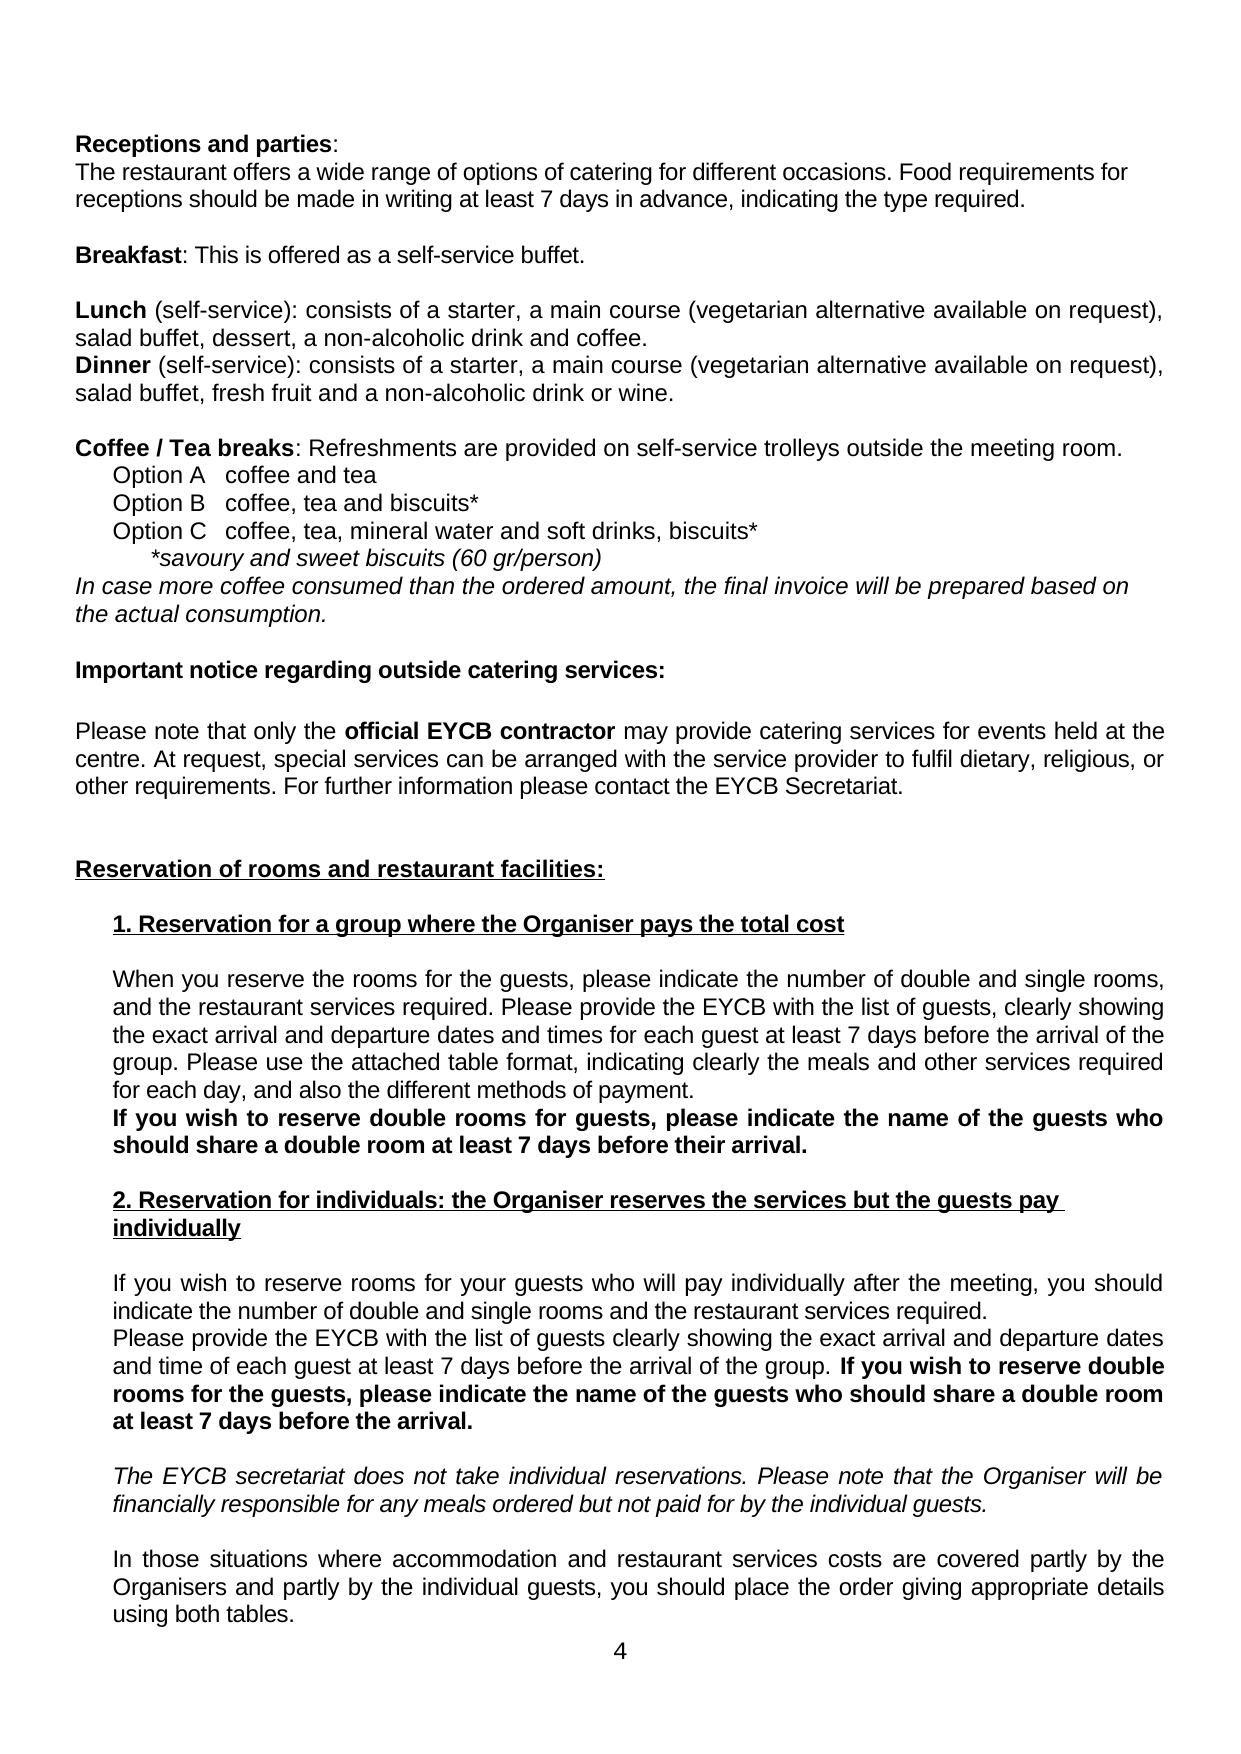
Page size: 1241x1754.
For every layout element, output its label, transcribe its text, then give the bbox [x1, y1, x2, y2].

text In those situations where accommodation and restaurant services costs are covered partly by the Organisers and partly by the individual guests, you should place the order giving appropriate details using both tables. [112, 1545, 1165, 1628]
text Please note that only the official EYCB contractor may provide catering services for events held at the centre. At request, special services can be arranged with the service provider to fulfil dietary, religious, or other requirements. For further information please contact the EYCB Secretariat. [75, 717, 1165, 800]
text Please provide the EYCB with the list of guests clearly showing the exact arrival and departure dates and time of each guest at least 7 days before the arrival of the group. If you wish to reserve double rooms for the guests, please indicate the name of the guests who should share a double room at least 7 days before the arrival. [112, 1324, 1165, 1435]
text Coffee / Tea breaks: Refreshments are provided on self-service trolleys outside the meeting room. [75, 434, 1165, 461]
text 2. Reservation for individuals: the Organiser reserves the services but the guests pay individually [112, 1186, 1165, 1241]
text Breakfast: This is offered as a self-service buffet. [75, 241, 1165, 268]
text Option C coffee, tea, mineral water and soft drinks, biscuits* [112, 517, 1165, 544]
text If you wish to reserve double rooms for guests, please indicate the name of the guests who should share a double room at least 7 days before their arrival. [112, 1103, 1165, 1159]
text *savoury and sweet biscuits (60 gr/person) [112, 544, 1165, 572]
text When you reserve the rooms for the guests, please indicate the number of double and single rooms, and the restaurant services required. Please provide the EYCB with the list of guests, clearly showing the exact arrival and departure dates and times for each guest at least 7 days before the arrival of the group. Please use the attached table format, indicating clearly the meals and other services required for each day, and also the different methods of payment. [112, 965, 1165, 1103]
text Lunch (self-service): consists of a starter, a main course (vegetarian alternative available on request), salad buffet, dessert, a non-alcoholic drink and coffee. [75, 296, 1165, 351]
text Dinner (self-service): consists of a starter, a main course (vegetarian alternative available on request), salad buffet, fresh fruit and a non-alcoholic drink or wine. [75, 351, 1165, 406]
text Option B coffee, tea and biscuits* [112, 489, 1165, 517]
text The EYCB secretariat does not take individual reservations. Please note that the Organiser will be financially responsible for any meals ordered but not paid for by the individual guests. [112, 1462, 1165, 1517]
text In case more coffee consumed than the ordered amount, the final invoice will be prepared based on the actual consumption. [75, 572, 1165, 656]
text 1. Reservation for a group where the Organiser pays the total cost [112, 910, 1165, 938]
subtitle Reservation of rooms and restaurant facilities: [75, 855, 1165, 883]
text The restaurant offers a wide range of options of catering for different occasions. Food requirements for receptions should be made in writing at least 7 days in advance, indicating the type required. [75, 158, 1165, 213]
text If you wish to reserve rooms for your guests who will pay individually after the meeting, you should indicate the number of double and single rooms and the restaurant services required. [112, 1269, 1165, 1324]
text Receptions and parties: [75, 130, 1165, 158]
text Important notice regarding outside catering services: [75, 656, 1165, 683]
text Option A coffee and tea [112, 461, 1165, 489]
